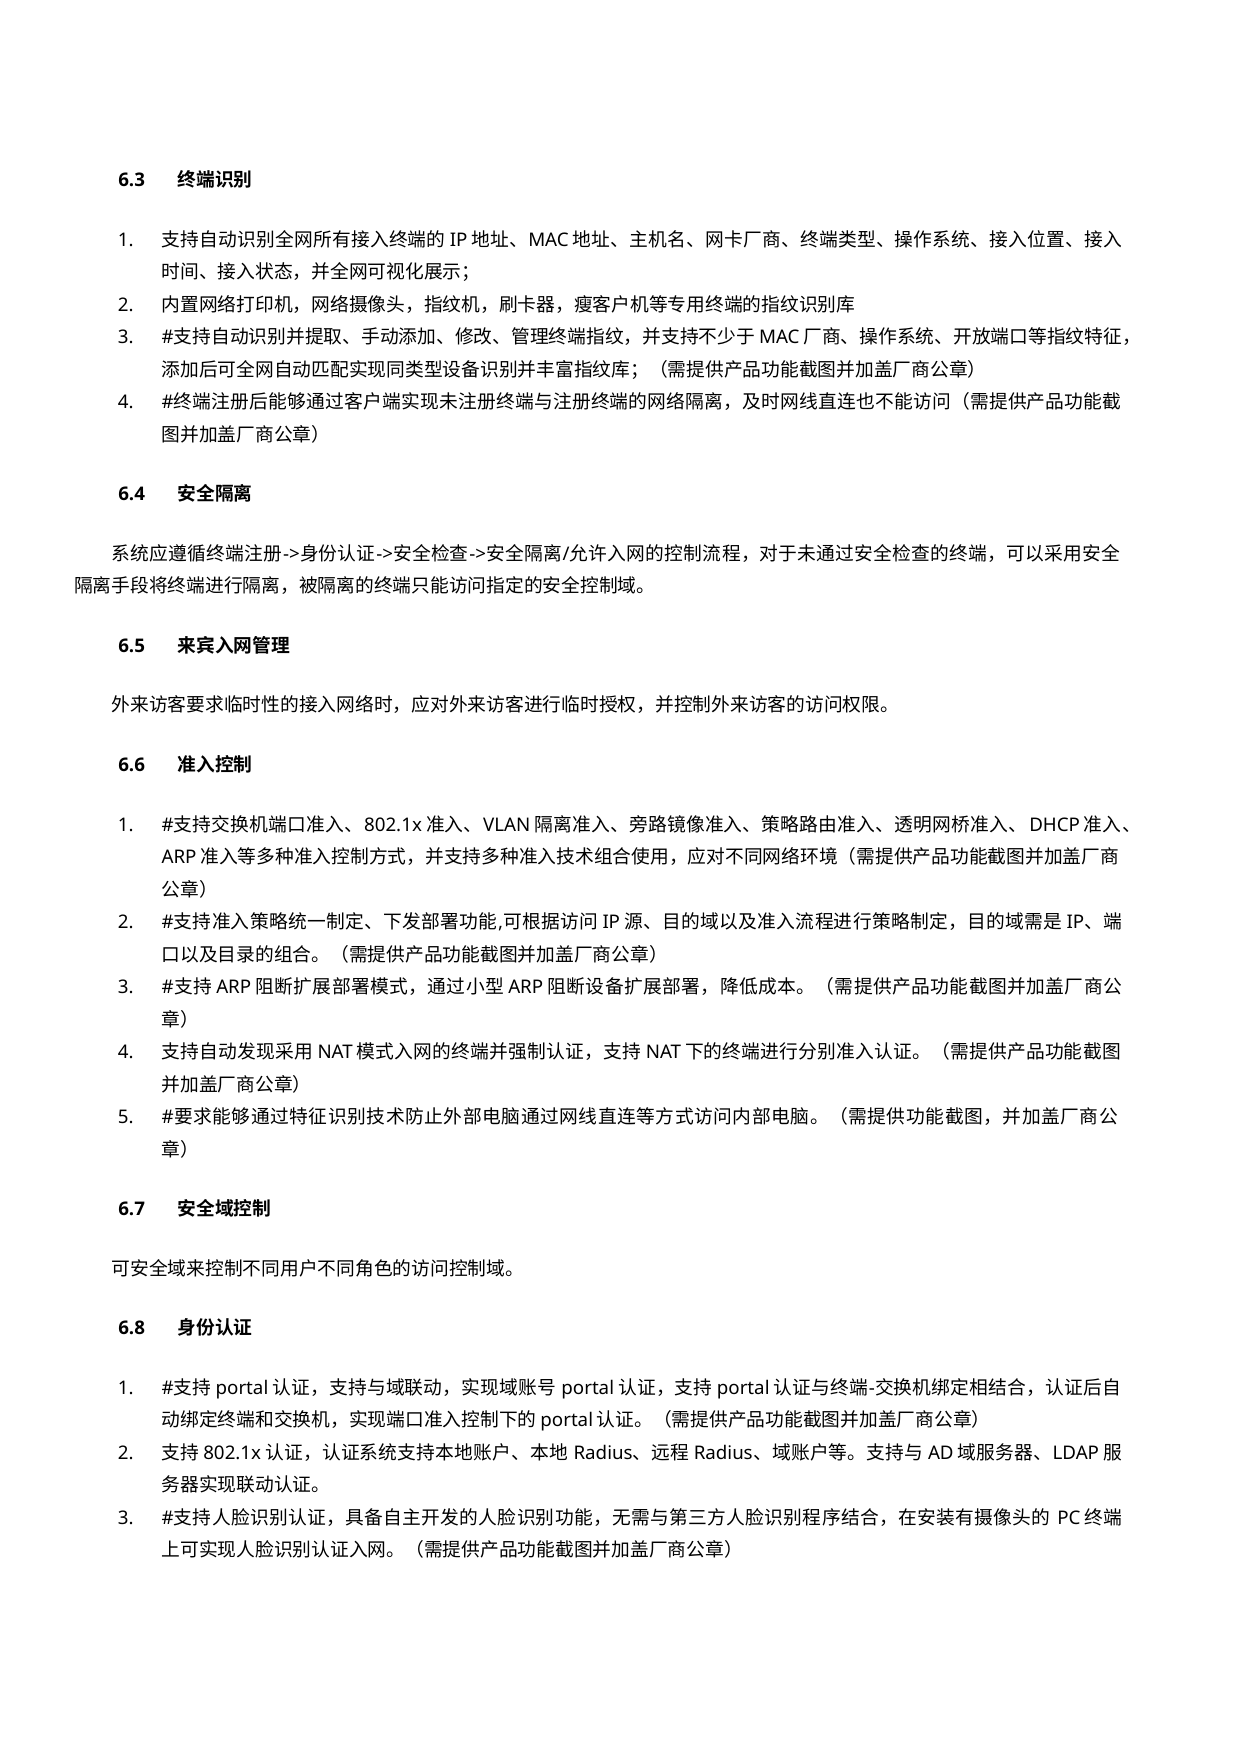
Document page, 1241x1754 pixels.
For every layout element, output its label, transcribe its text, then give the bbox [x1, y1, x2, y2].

list 支持802.1x认证，认证系统支持本地账户、本地Radius、远程Radius、域账户等。支持与AD域服务器、LDAP服务器实现联动认证。 [118, 1435, 1122, 1500]
list 支持自动发现采用NAT模式入网的终端并强制认证，支持NAT下的终端进行分别准入认证。（需提供产品功能截图并加盖厂商公章） [118, 1034, 1122, 1099]
list 内置网络打印机，网络摄像头，指纹机，刷卡器，瘦客户机等专用终端的指纹识别库 [118, 287, 1122, 319]
list #支持自动识别并提取、手动添加、修改、管理终端指纹，并支持不少于MAC厂商、操作系统、开放端口等指纹特征，添加后可全网自动匹配实现同类型设备识别并丰富指纹库；（需提供产品功能截图并加盖厂商公章） [118, 319, 1122, 384]
subtitle 准入控制 [118, 747, 1122, 779]
subtitle 安全域控制 [118, 1191, 1122, 1224]
list #支持交换机端口准入、802.1x准入、VLAN隔离准入、旁路镜像准入、策略路由准入、透明网桥准入、DHCP准入、ARP准入等多种准入控制方式，并支持多种准入技术组合使用，应对不同网络环境（需提供产品功能截图并加盖厂商公章） [118, 807, 1122, 904]
list #支持ARP阻断扩展部署模式，通过小型ARP阻断设备扩展部署，降低成本。（需提供产品功能截图并加盖厂商公章） [118, 969, 1122, 1034]
text 可安全域来控制不同用户不同角色的访问控制域。 [74, 1251, 1122, 1283]
subtitle 来宾入网管理 [118, 628, 1122, 660]
subtitle 安全隔离 [118, 476, 1122, 509]
list #支持portal认证，支持与域联动，实现域账号portal认证，支持portal认证与终端-交换机绑定相结合，认证后自动绑定终端和交换机，实现端口准入控制下的portal认证。（需提供产品功能截图并加盖厂商公章） [118, 1370, 1122, 1435]
text 系统应遵循终端注册->身份认证->安全检查->安全隔离/允许入网的控制流程，对于未通过安全检查的终端，可以采用安全隔离手段将终端进行隔离，被隔离的终端只能访问指定的安全控制域。 [74, 536, 1122, 601]
list #要求能够通过特征识别技术防止外部电脑通过网线直连等方式访问内部电脑。（需提供功能截图，并加盖厂商公章） [118, 1099, 1122, 1164]
subtitle 终端识别 [118, 162, 1122, 194]
list #支持人脸识别认证，具备自主开发的人脸识别功能，无需与第三方人脸识别程序结合，在安装有摄像头的PC终端上可实现人脸识别认证入网。（需提供产品功能截图并加盖厂商公章） [118, 1500, 1122, 1565]
list 支持自动识别全网所有接入终端的IP地址、MAC地址、主机名、网卡厂商、终端类型、操作系统、接入位置、接入时间、接入状态，并全网可视化展示； [118, 222, 1122, 287]
subtitle 身份认证 [118, 1310, 1122, 1343]
list #终端注册后能够通过客户端实现未注册终端与注册终端的网络隔离，及时网线直连也不能访问（需提供产品功能截图并加盖厂商公章） [118, 384, 1122, 449]
list #支持准入策略统一制定、下发部署功能,可根据访问IP源、目的域以及准入流程进行策略制定，目的域需是IP、端口以及目录的组合。（需提供产品功能截图并加盖厂商公章） [118, 904, 1122, 969]
text 外来访客要求临时性的接入网络时，应对外来访客进行临时授权，并控制外来访客的访问权限。 [74, 687, 1122, 720]
